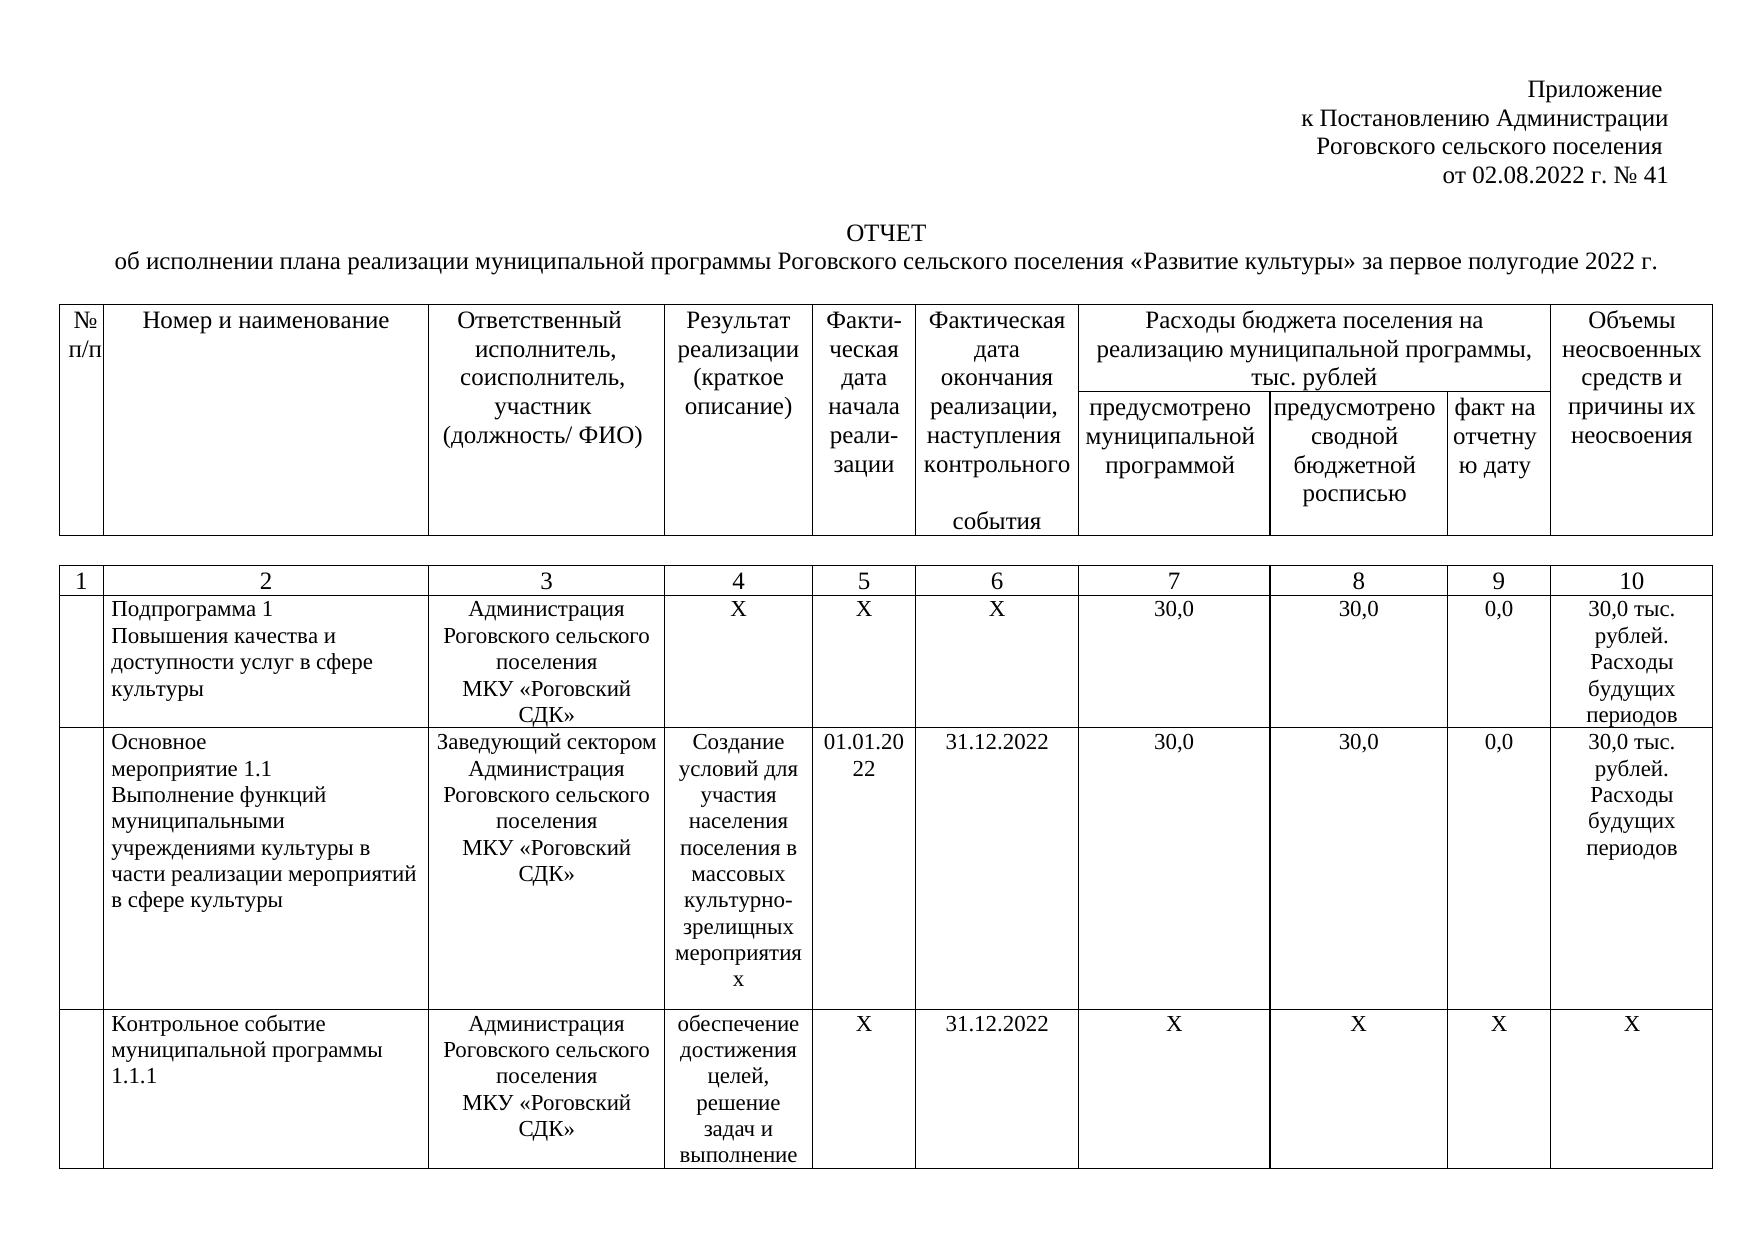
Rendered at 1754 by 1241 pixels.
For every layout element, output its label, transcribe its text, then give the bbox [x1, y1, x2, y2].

table_cell 30,0 [1271, 596, 1447, 727]
text Приложение к Постановлению Администрации Роговского сельского поселения от 02.08.2022 г. № 41 [103, 74, 1668, 189]
table_cell Создание условий для участия населения поселения в массовых культурно-зрелищных мероприятиях [665, 728, 812, 1009]
table_header 9 [1448, 566, 1550, 594]
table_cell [104, 1010, 428, 1168]
table_header 4 [665, 566, 812, 594]
table_cell X [916, 596, 1078, 727]
table_cell Подпрограмма 1 Повышения качества и доступности услуг в сфере культуры [104, 596, 428, 727]
table_cell X [1448, 1010, 1550, 1168]
table_header № п/п [60, 305, 103, 535]
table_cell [429, 1010, 664, 1168]
table_cell [60, 1010, 103, 1168]
table_cell 0,0 [1448, 596, 1550, 727]
table_cell [60, 596, 103, 727]
table_header Номер и наименование [104, 305, 428, 535]
table_cell факт на отчетную дату [1448, 392, 1550, 535]
table_cell предусмотрено муниципальной программой [1079, 392, 1269, 535]
table_cell Администрация Роговского сельского поселения МКУ «Роговский СДК» [429, 596, 664, 727]
table_header 1 [60, 566, 103, 594]
table_cell 30,0 тыс. рублей. Расходы будущих периодов [1551, 728, 1712, 1009]
table_header Факти-ческая дата начала реали-зации [813, 305, 915, 535]
table_cell X [1271, 1010, 1447, 1168]
table_cell Основное мероприятие 1.1 Выполнение функций муниципальными учреждениями культуры в части реализации мероприятий в сфере культуры [104, 728, 428, 1009]
table_header Результат реализации (краткое описание) [665, 305, 812, 535]
table_cell X [813, 1010, 915, 1168]
table_header 5 [813, 566, 915, 594]
table_cell 30,0 тыс. рублей. Расходы будущих периодов [1551, 596, 1712, 727]
table_header Ответственный исполнитель, соисполнитель, участник (должность/ ФИО) [429, 305, 664, 535]
table_cell X [1079, 1010, 1269, 1168]
table_header 7 [1079, 566, 1269, 594]
table_header Объемы неосвоенных средств и причины их неосвоения [1551, 305, 1712, 535]
table_cell X [665, 596, 812, 727]
table_cell 31.12.2022 [916, 728, 1078, 1009]
table_cell 0,0 [1448, 728, 1550, 1009]
table_header Фактическая дата окончания реализации, наступления контрольного события [916, 305, 1078, 535]
table_cell 30,0 [1079, 596, 1269, 727]
table_cell 30,0 [1271, 728, 1447, 1009]
table_cell предусмотрено сводной бюджетной росписью [1271, 392, 1447, 535]
table_cell 30,0 [1079, 728, 1269, 1009]
table_cell 31.12.2022 [916, 1010, 1078, 1168]
table_header 3 [429, 566, 664, 594]
text ОТЧЕТ [103, 218, 1668, 246]
table_cell X [813, 596, 915, 727]
table_header 10 [1551, 566, 1712, 594]
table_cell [665, 1010, 812, 1168]
table_header Расходы бюджета поселения на реализацию муниципальной программы, тыс. рублей [1079, 305, 1550, 391]
table_header 6 [916, 566, 1078, 594]
text об исполнении плана реализации муниципальной программы Роговского сельского поселения «Развитие культуры» за первое полугодие 2022 г. [103, 246, 1668, 275]
table_cell X [1551, 1010, 1712, 1168]
table_header 2 [104, 566, 428, 594]
table_cell 01.01.2022 [813, 728, 915, 1009]
table_cell Заведующий сектором Администрация Роговского сельского поселения МКУ «Роговский СДК» [429, 728, 664, 1009]
table_header 8 [1271, 566, 1447, 594]
table_cell [60, 728, 103, 1009]
